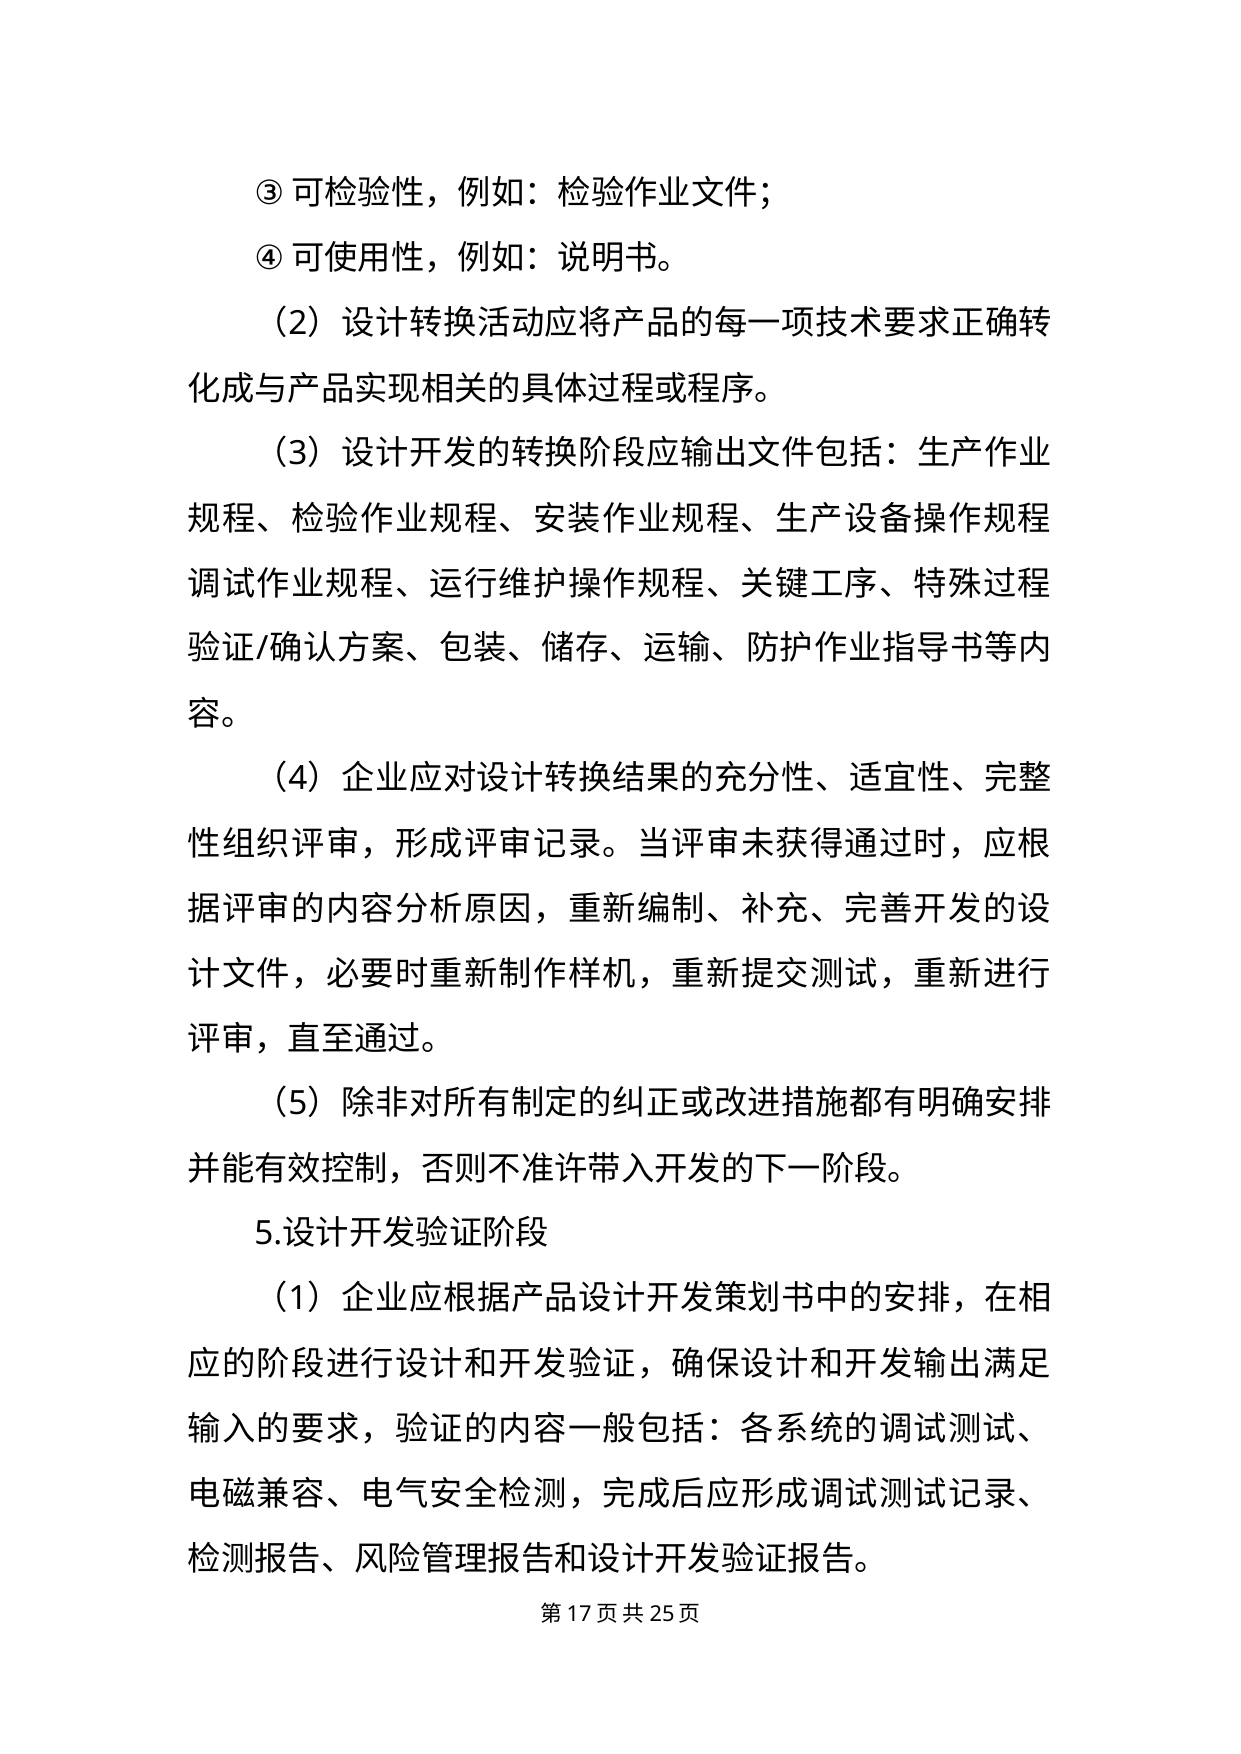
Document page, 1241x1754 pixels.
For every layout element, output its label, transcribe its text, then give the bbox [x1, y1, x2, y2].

text （5）除非对所有制定的纠正或改进措施都有明确安排并能有效控制，否则不准许带入开发的下一阶段。 [187, 1068, 1053, 1198]
text （1）企业应根据产品设计开发策划书中的安排，在相应的阶段进行设计和开发验证，确保设计和开发输出满足输入的要求，验证的内容一般包括：各系统的调试测试、电磁兼容、电气安全检测，完成后应形成调试测试记录、检测报告、风险管理报告和设计开发验证报告。 [187, 1263, 1053, 1588]
text （2）设计转换活动应将产品的每一项技术要求正确转化成与产品实现相关的具体过程或程序。 [187, 288, 1053, 418]
text （3）设计开发的转换阶段应输出文件包括：生产作业规程、检验作业规程、安装作业规程、生产设备操作规程、调试作业规程、运行维护操作规程、关键工序、特殊过程验证/确认方案、包装、储存、运输、防护作业指导书等内容。 [187, 418, 1053, 743]
text ④可使用性，例如：说明书。 [187, 223, 1053, 288]
text ③可检验性，例如：检验作业文件； [187, 158, 1053, 223]
text 5.设计开发验证阶段 [187, 1198, 1053, 1263]
text （4）企业应对设计转换结果的充分性、适宜性、完整性组织评审，形成评审记录。当评审未获得通过时，应根据评审的内容分析原因，重新编制、补充、完善开发的设计文件，必要时重新制作样机，重新提交测试，重新进行评审，直至通过。 [187, 743, 1053, 1068]
